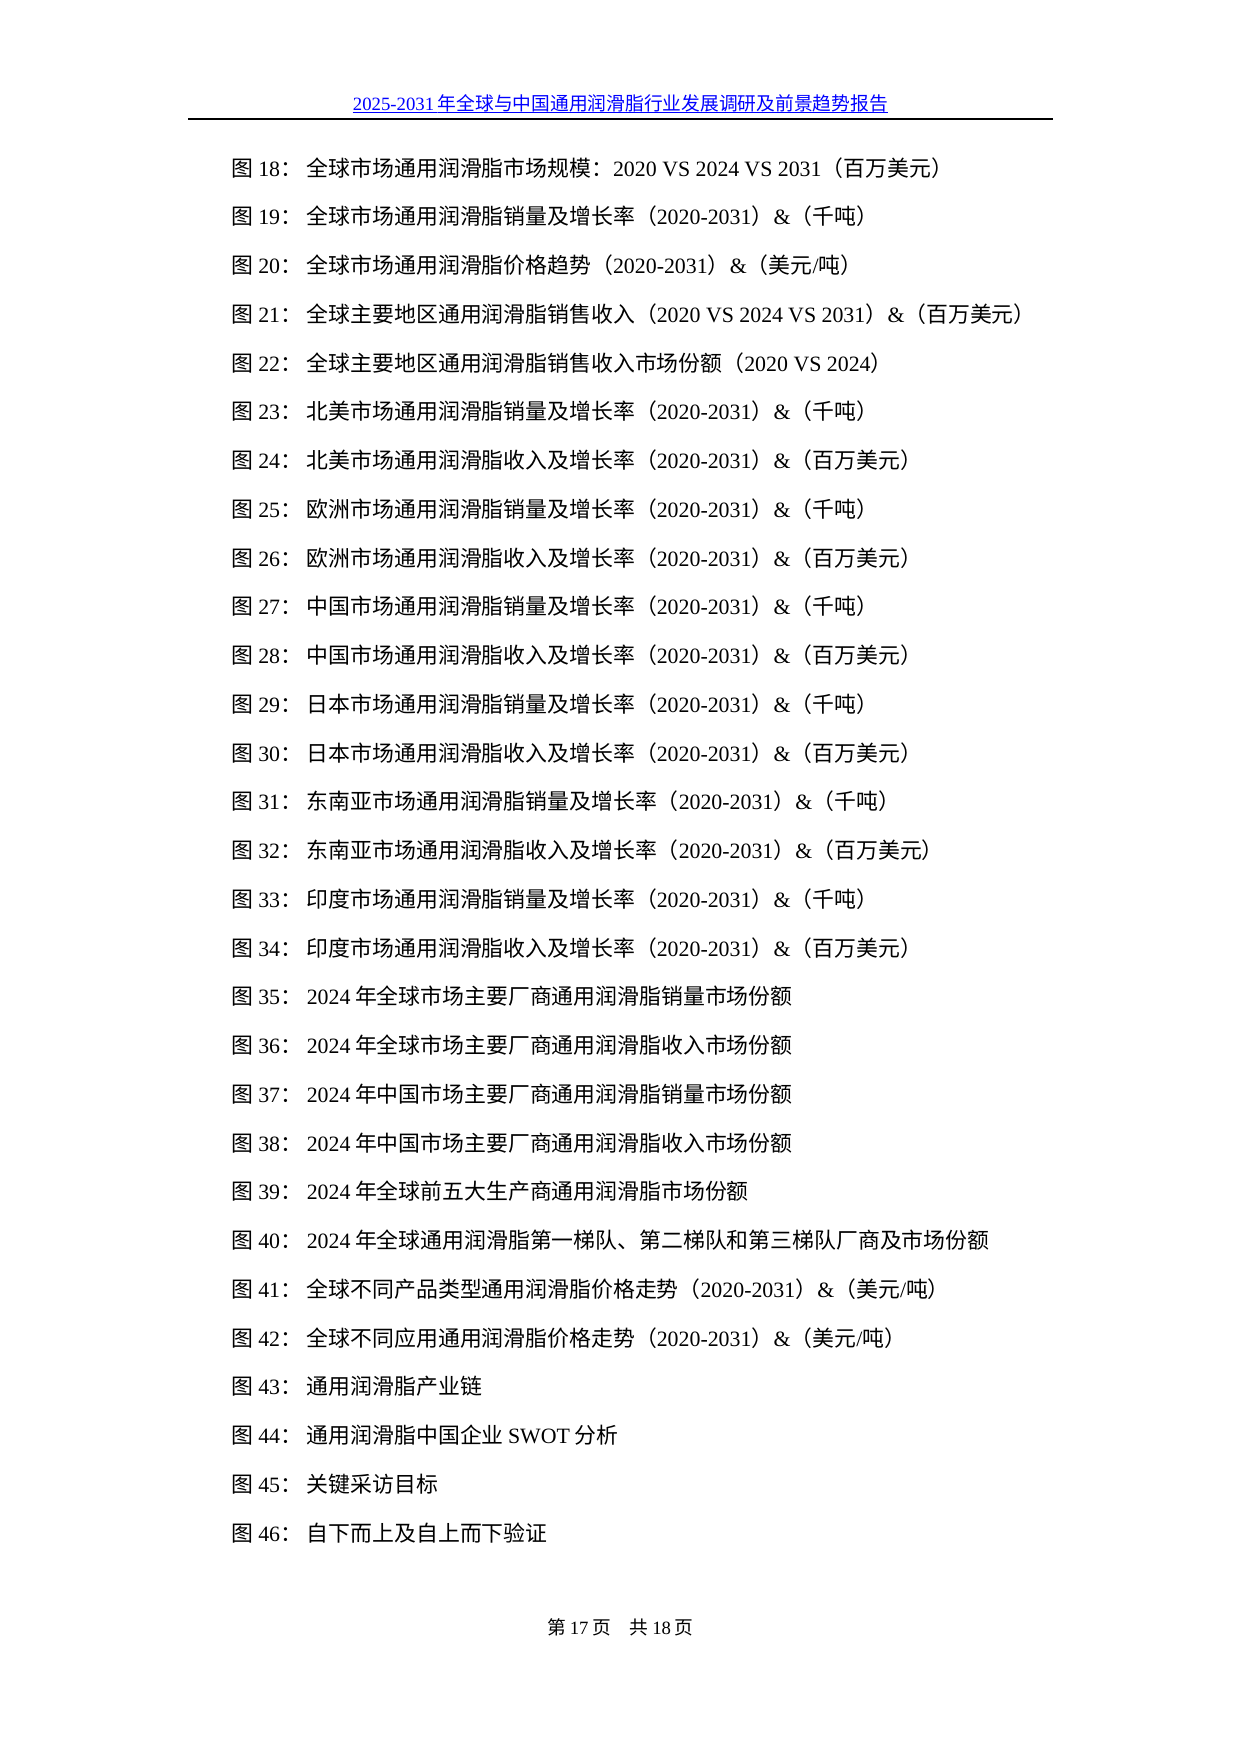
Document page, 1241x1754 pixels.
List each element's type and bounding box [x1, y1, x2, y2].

text [187, 150, 1053, 1548]
